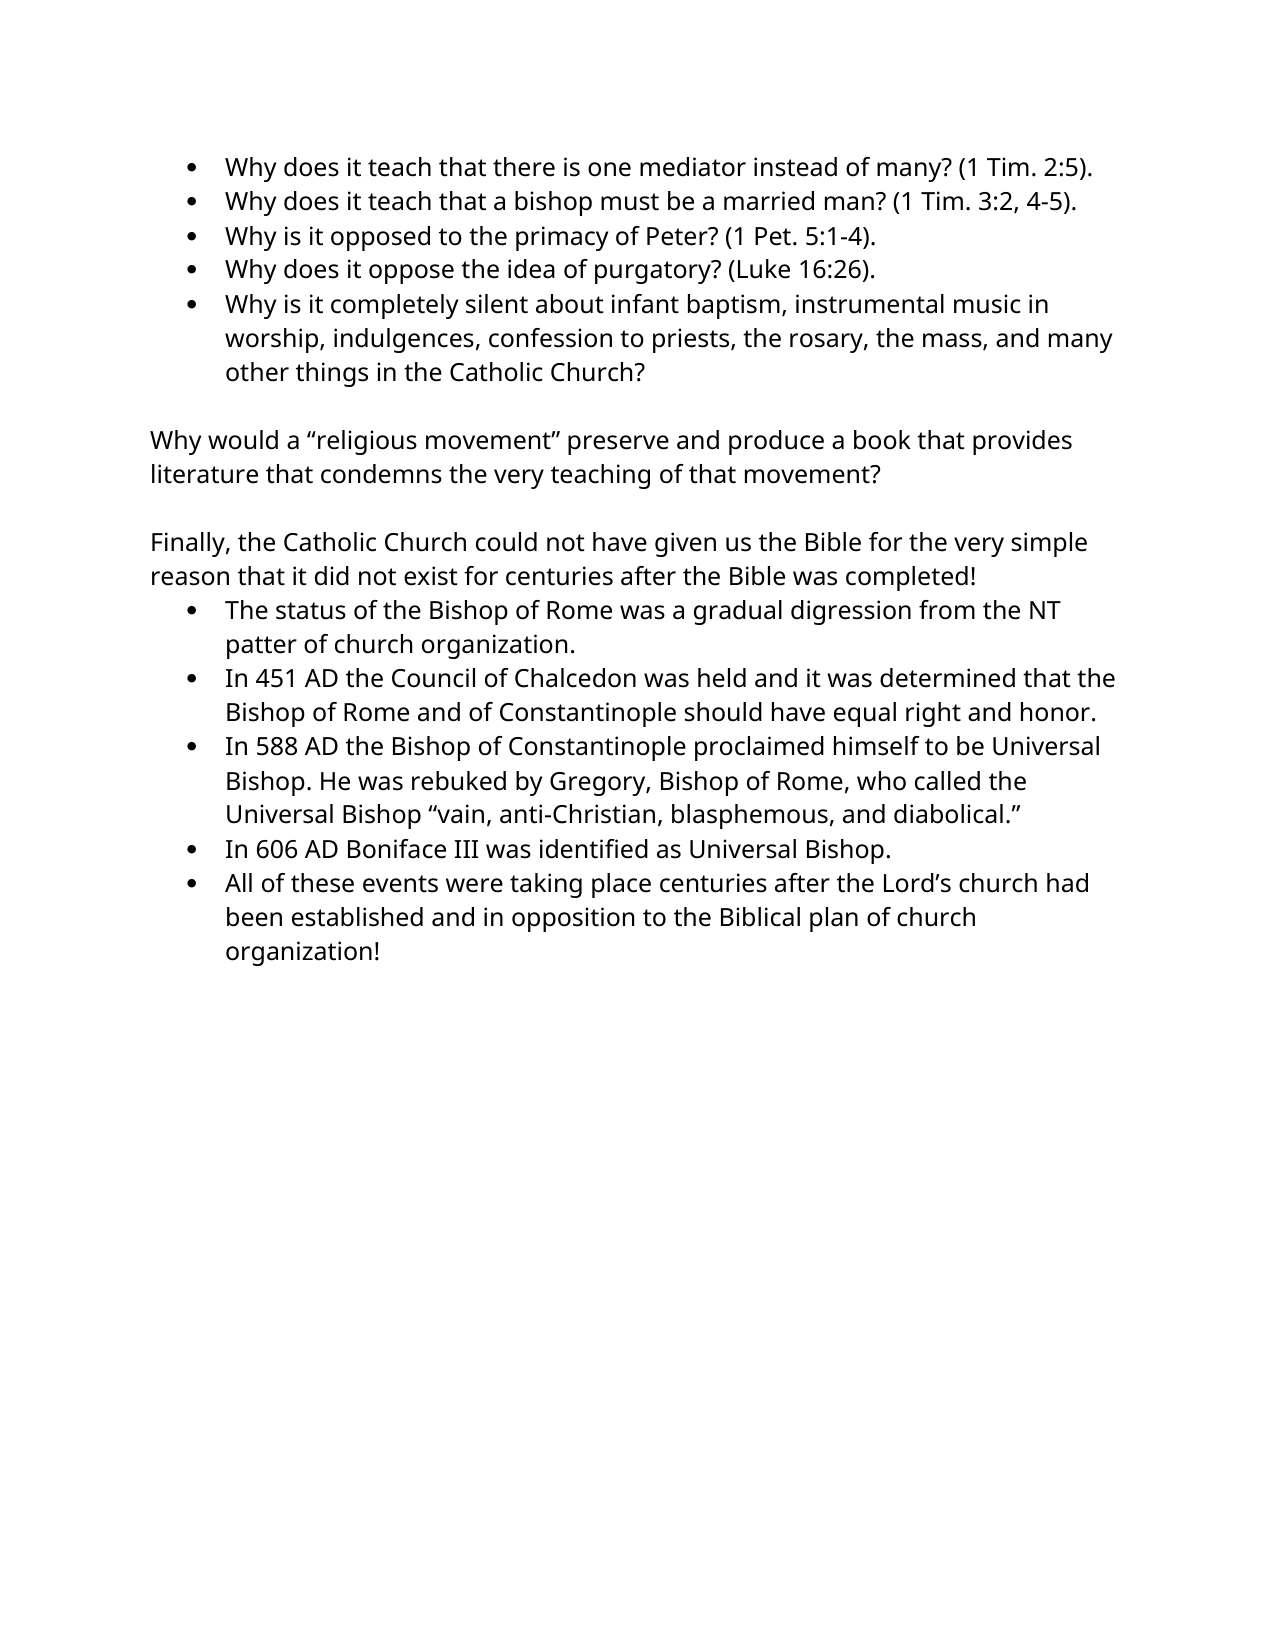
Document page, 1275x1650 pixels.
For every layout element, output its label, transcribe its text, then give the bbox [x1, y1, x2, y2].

text Finally, the Catholic Church could not have given us the Bible for the very simple reason that it did not exist for centuries after the Bible was completed! [150, 525, 1125, 593]
list Why does it teach that there is one mediator instead of many? (1 Tim. 2:5). [187, 150, 1125, 184]
list In 451 AD the Council of Chalcedon was held and it was determined that the Bishop of Rome and of Constantinople should have equal right and honor. [187, 661, 1125, 729]
list All of these events were taking place centuries after the Lord’s church had been established and in opposition to the Biblical plan of church organization! [187, 865, 1125, 967]
list Why is it completely silent about infant baptism, instrumental music in worship, indulgences, confession to priests, the rosary, the mass, and many other things in the Catholic Church? [187, 286, 1125, 388]
list Why does it oppose the idea of purgatory? (Luke 16:26). [187, 252, 1125, 286]
list Why is it opposed to the primacy of Peter? (1 Pet. 5:1-4). [187, 218, 1125, 252]
text Why would a “religious movement” preserve and produce a book that provides literature that condemns the very teaching of that movement? [150, 422, 1125, 491]
list The status of the Bishop of Rome was a gradual digression from the NT patter of church organization. [187, 593, 1125, 661]
list Why does it teach that a bishop must be a married man? (1 Tim. 3:2, 4-5). [187, 184, 1125, 218]
list In 588 AD the Bishop of Constantinople proclaimed himself to be Universal Bishop. He was rebuked by Gregory, Bishop of Rome, who called the Universal Bishop “vain, anti-Christian, blasphemous, and diabolical.” [187, 729, 1125, 831]
list In 606 AD Boniface III was identified as Universal Bishop. [187, 831, 1125, 865]
